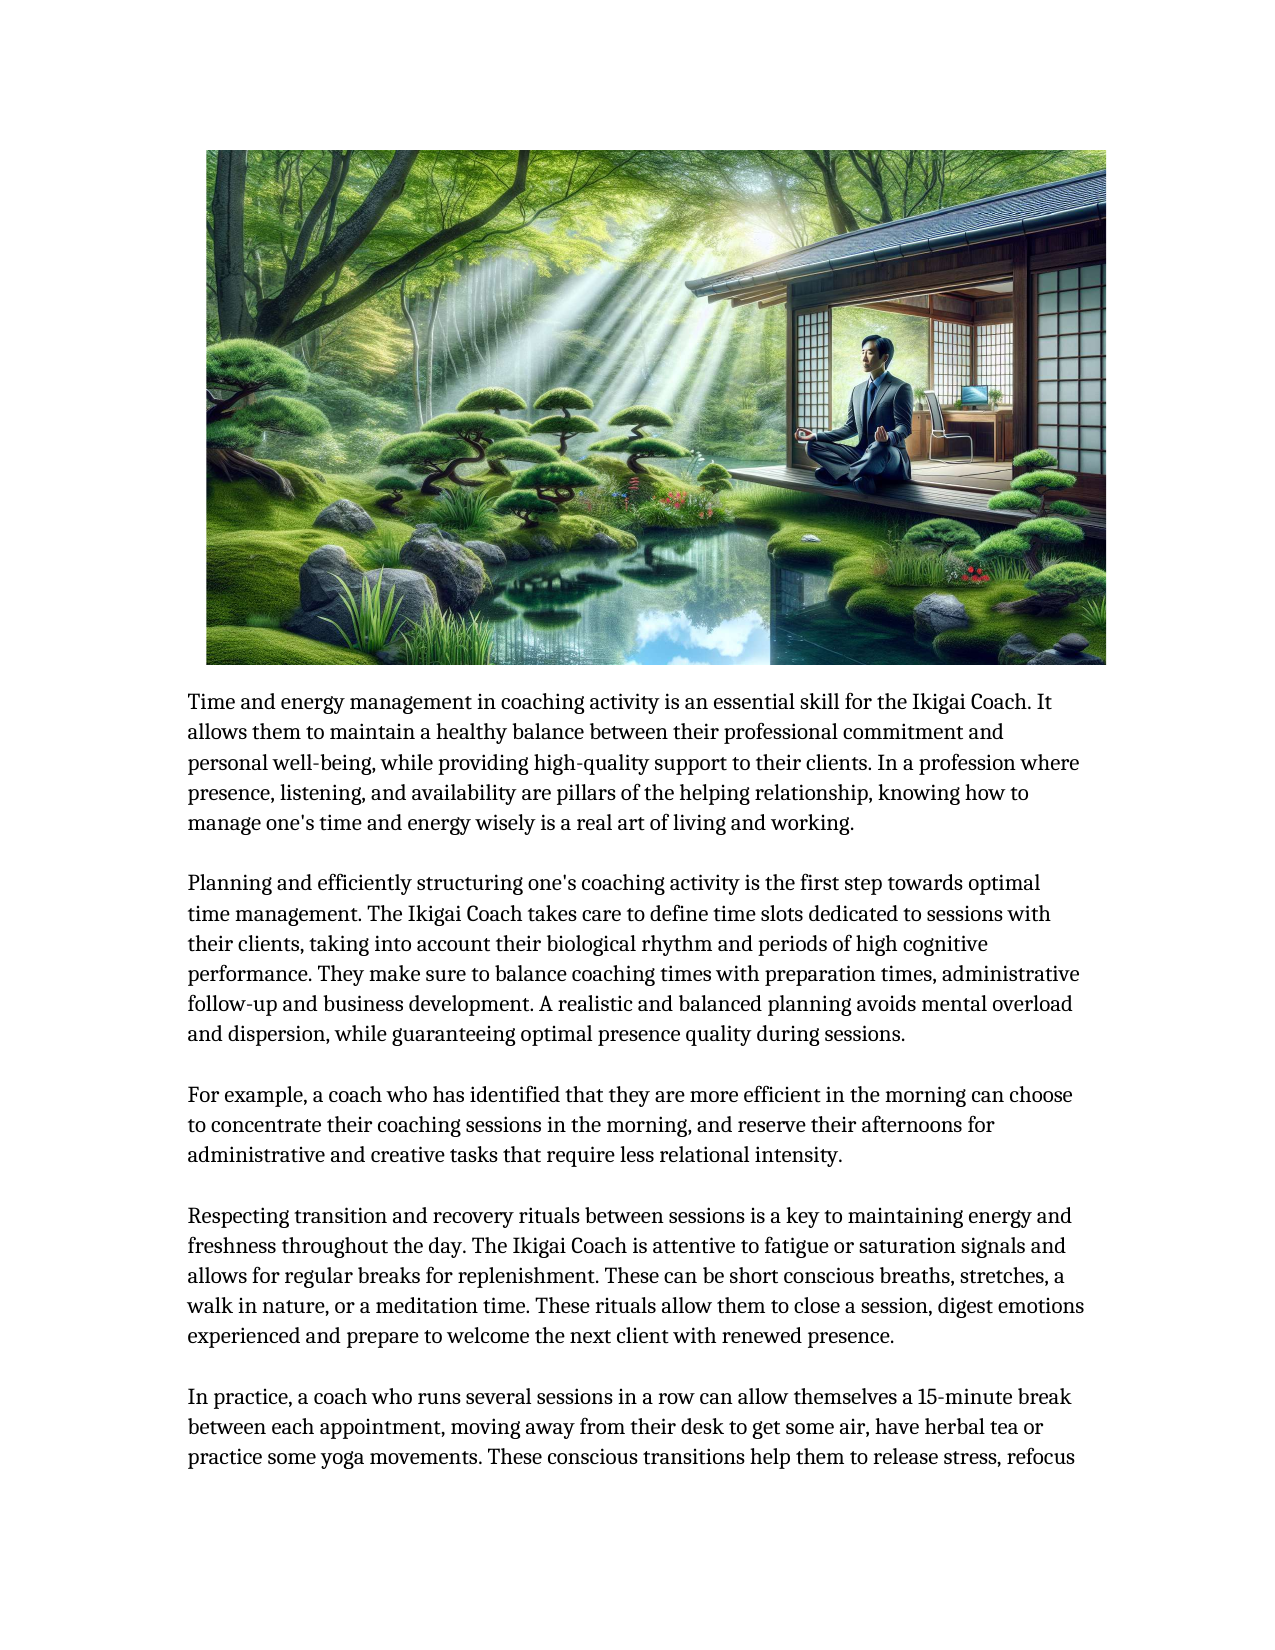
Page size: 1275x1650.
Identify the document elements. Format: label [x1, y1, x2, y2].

text [187, 689, 1087, 1471]
picture [206, 150, 1107, 665]
